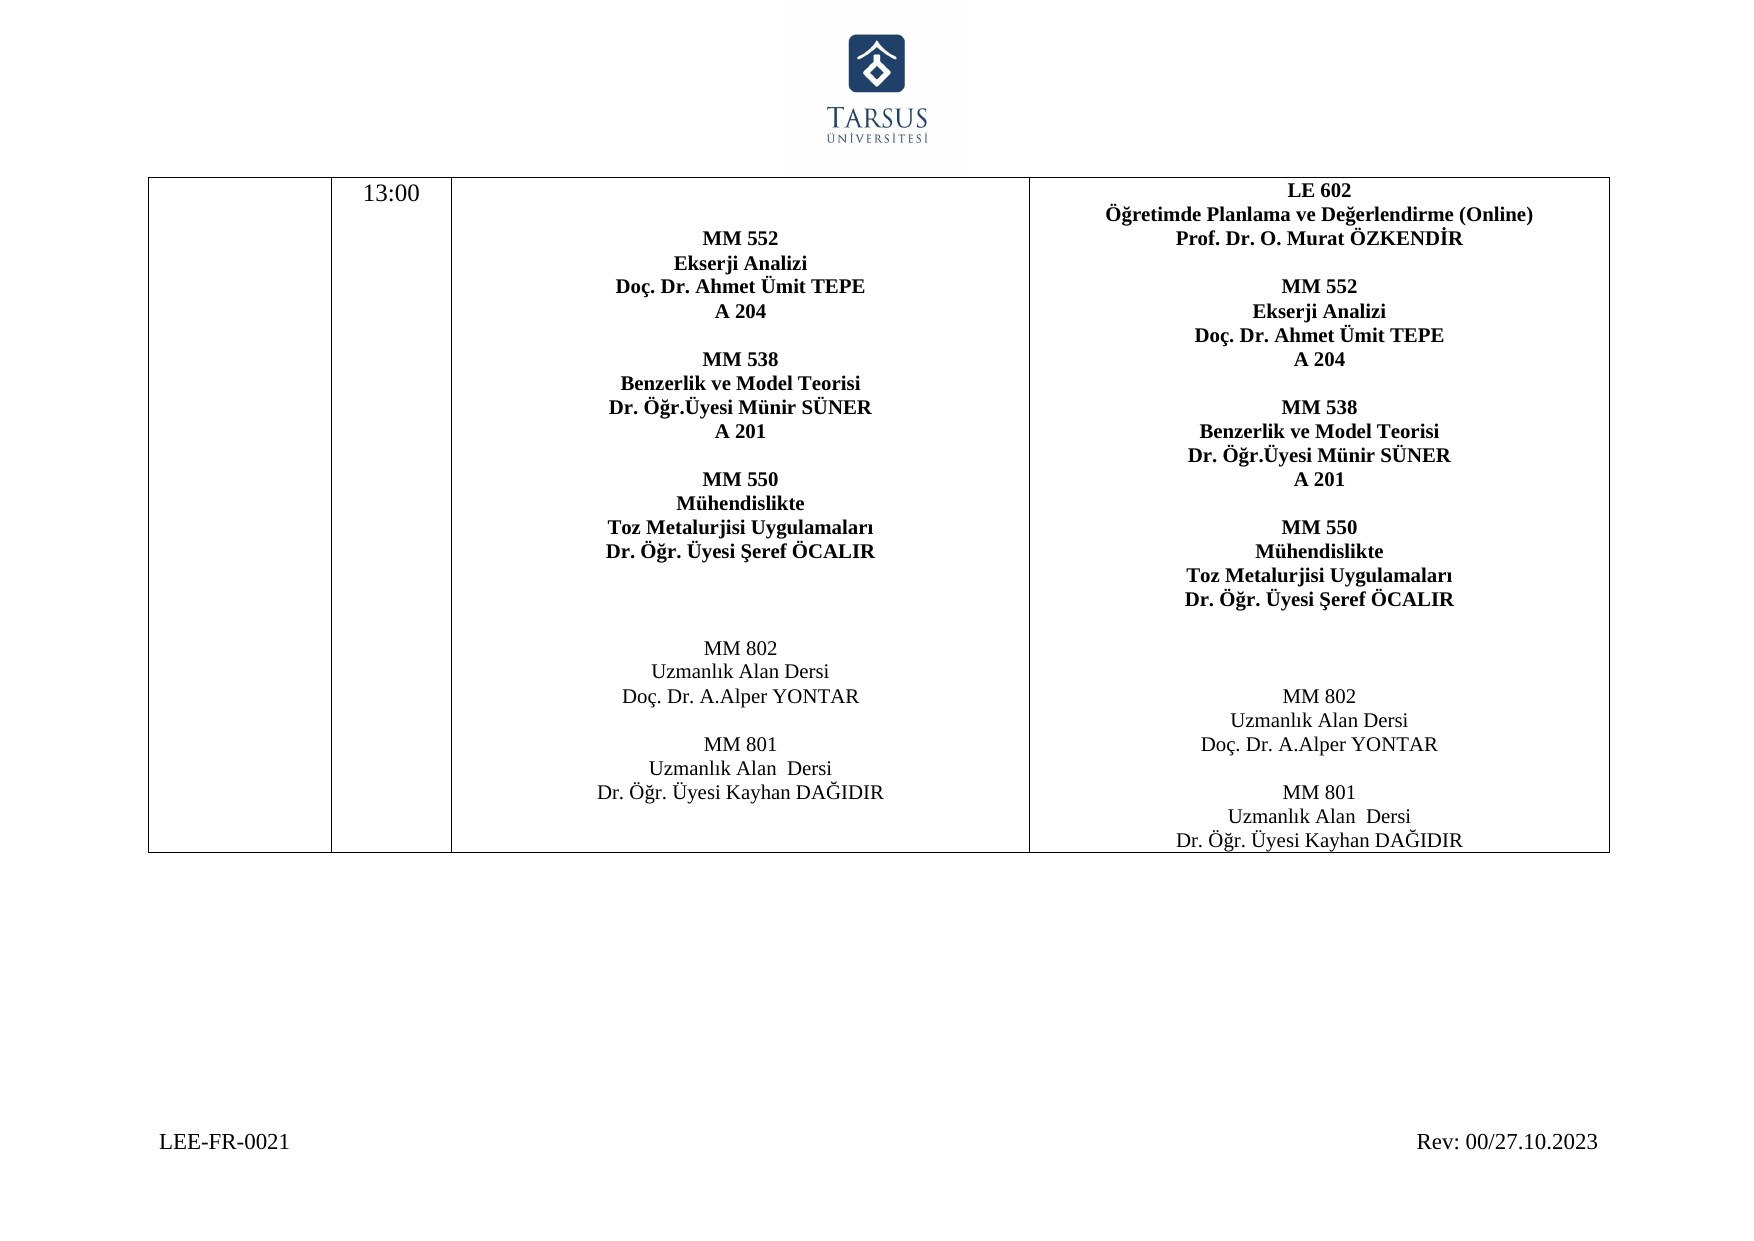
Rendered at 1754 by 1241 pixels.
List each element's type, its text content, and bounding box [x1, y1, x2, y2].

picture [788, 0, 966, 177]
table_cell 13:00 [332, 178, 451, 852]
table_cell LE 602 Öğretimde Planlama ve Değerlendirme (Online) Prof. Dr. O. Murat ÖZKENDİR MM 552 Ekserji Analizi Doç. Dr. Ahmet Ümit TEPE A 204 MM 538 Benzerlik ve Model Teorisi Dr. Öğr.Üyesi Münir SÜNER A 201 MM 550 Mühendislikte Toz Metalurjisi Uygulamaları Dr. Öğr. Üyesi Şeref ÖCALIR MM 802 Uzmanlık Alan Dersi Doç. Dr. A.Alper YONTAR MM 801 Uzmanlık Alan Dersi Dr. Öğr. Üyesi Kayhan DAĞIDIR [1030, 178, 1609, 852]
table_cell MM 552 Ekserji Analizi Doç. Dr. Ahmet Ümit TEPE A 204 MM 538 Benzerlik ve Model Teorisi Dr. Öğr.Üyesi Münir SÜNER A 201 MM 550 Mühendislikte Toz Metalurjisi Uygulamaları Dr. Öğr. Üyesi Şeref ÖCALIR MM 802 Uzmanlık Alan Dersi Doç. Dr. A.Alper YONTAR MM 801 Uzmanlık Alan Dersi Dr. Öğr. Üyesi Kayhan DAĞIDIR [452, 178, 1029, 852]
